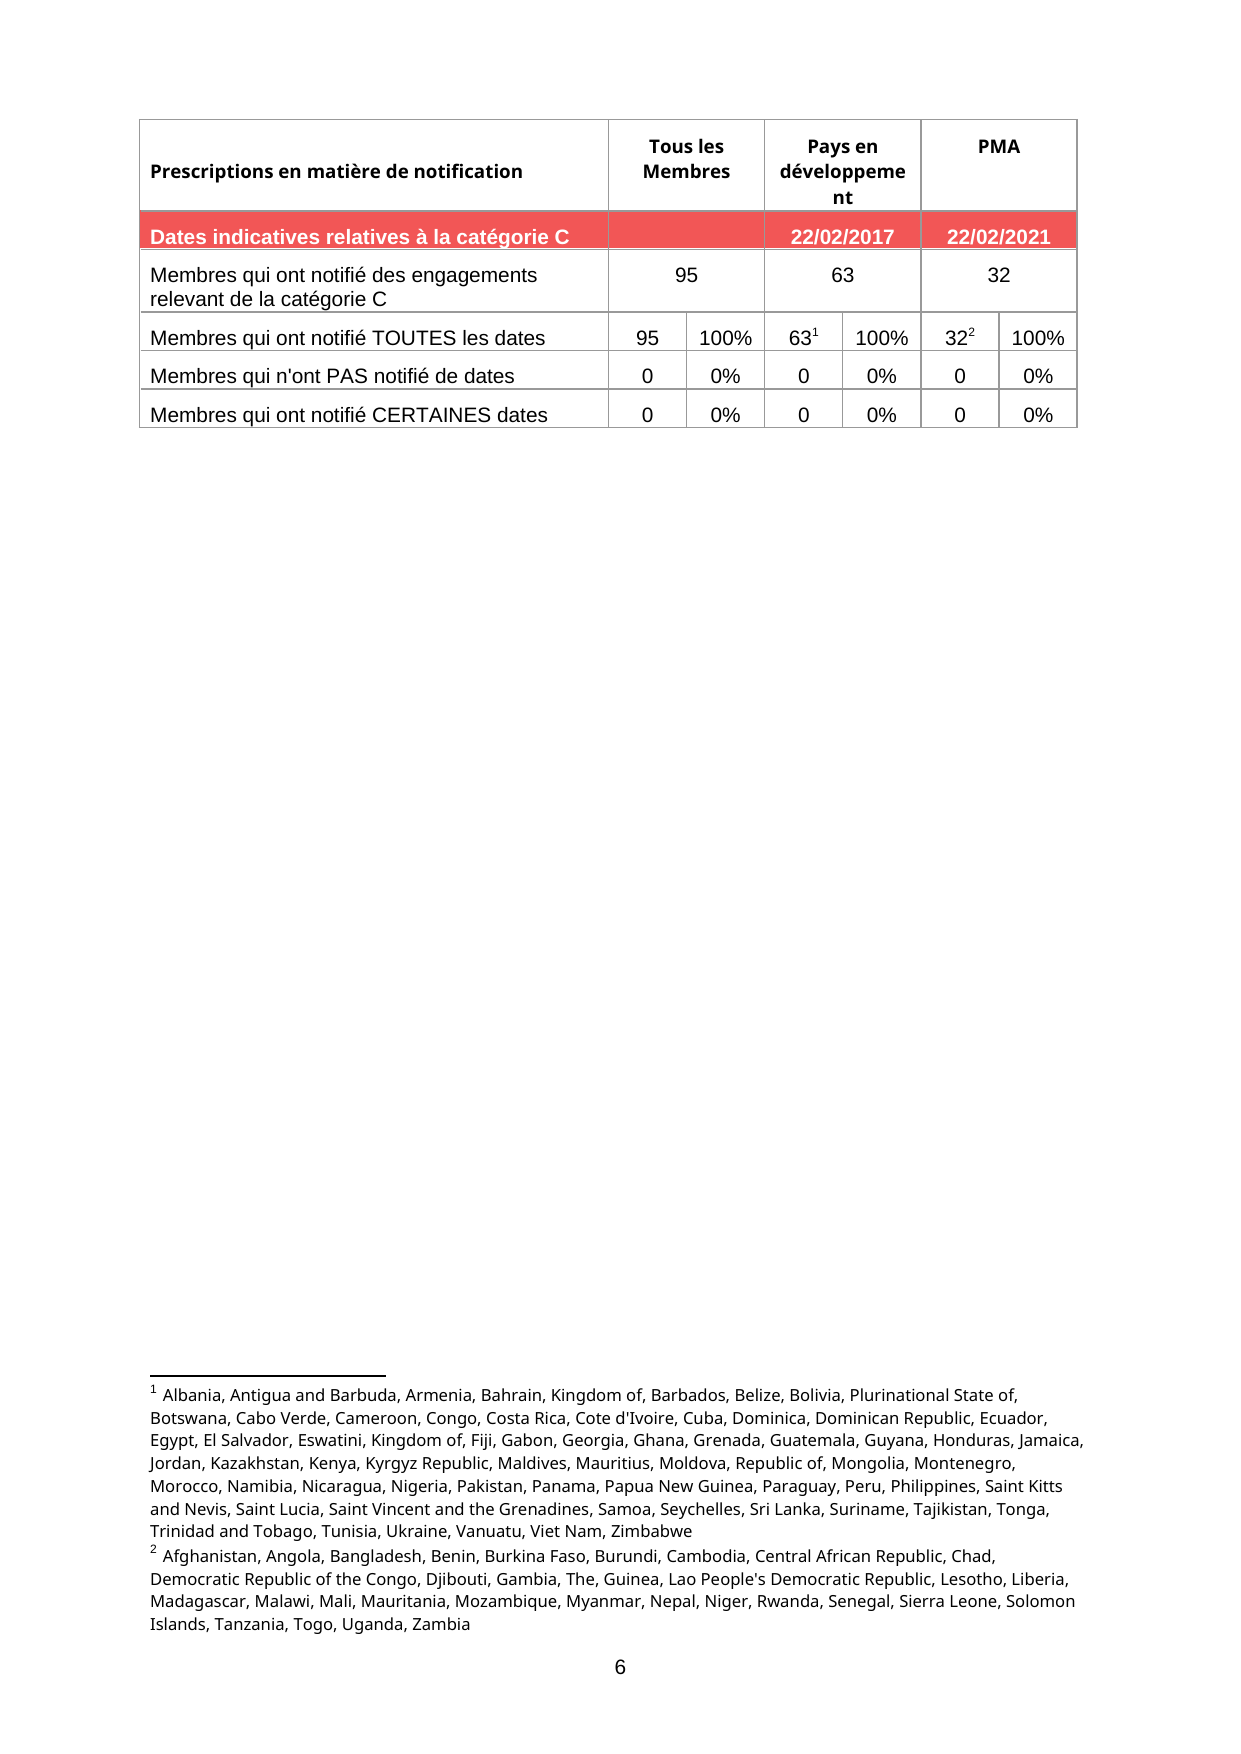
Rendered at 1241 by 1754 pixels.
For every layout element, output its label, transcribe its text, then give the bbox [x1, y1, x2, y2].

table_cell 63 [765, 250, 920, 311]
table_cell [609, 212, 764, 248]
table_cell 100% [1000, 313, 1076, 349]
table_header Pays en développement [765, 120, 920, 210]
table_cell 0 [609, 390, 686, 427]
table_cell 100% [843, 313, 920, 349]
table_cell 100% [687, 313, 764, 349]
table_cell 95 [609, 313, 686, 349]
table_cell 95 [609, 250, 764, 311]
table_header PMA [922, 120, 1076, 210]
table_header Tous les Membres [609, 120, 764, 210]
table_cell Membres qui n'ont PAS notifié de dates [140, 351, 608, 388]
table_cell 0 [922, 351, 998, 388]
table_cell 0% [1000, 351, 1076, 388]
table_cell Dates indicatives relatives à la catégorie C [140, 211, 608, 248]
table_cell 0% [1000, 390, 1076, 427]
table_cell 0% [687, 351, 764, 388]
table_cell 32 [922, 250, 1076, 311]
table_cell Membres qui ont notifié CERTAINES dates [140, 389, 608, 427]
table_cell Membres qui ont notifié TOUTES les dates [140, 312, 608, 349]
table_cell 22/02/2021 [922, 212, 1076, 248]
table_cell 0 [765, 351, 842, 388]
table_cell 22/02/2017 [765, 212, 920, 248]
table_cell Membres qui ont notifié des engagements relevant de la catégorie C [140, 250, 608, 311]
table_cell 0% [843, 351, 920, 388]
table_cell 0 [609, 351, 686, 388]
table_cell 0 [765, 390, 842, 427]
table_cell 63 [765, 313, 842, 349]
table_cell 0 [922, 390, 998, 427]
table_cell 0% [687, 390, 764, 427]
table_cell 32 [922, 313, 998, 349]
table_header Prescriptions en matière de notification [140, 120, 608, 210]
table_cell 0% [843, 390, 920, 427]
